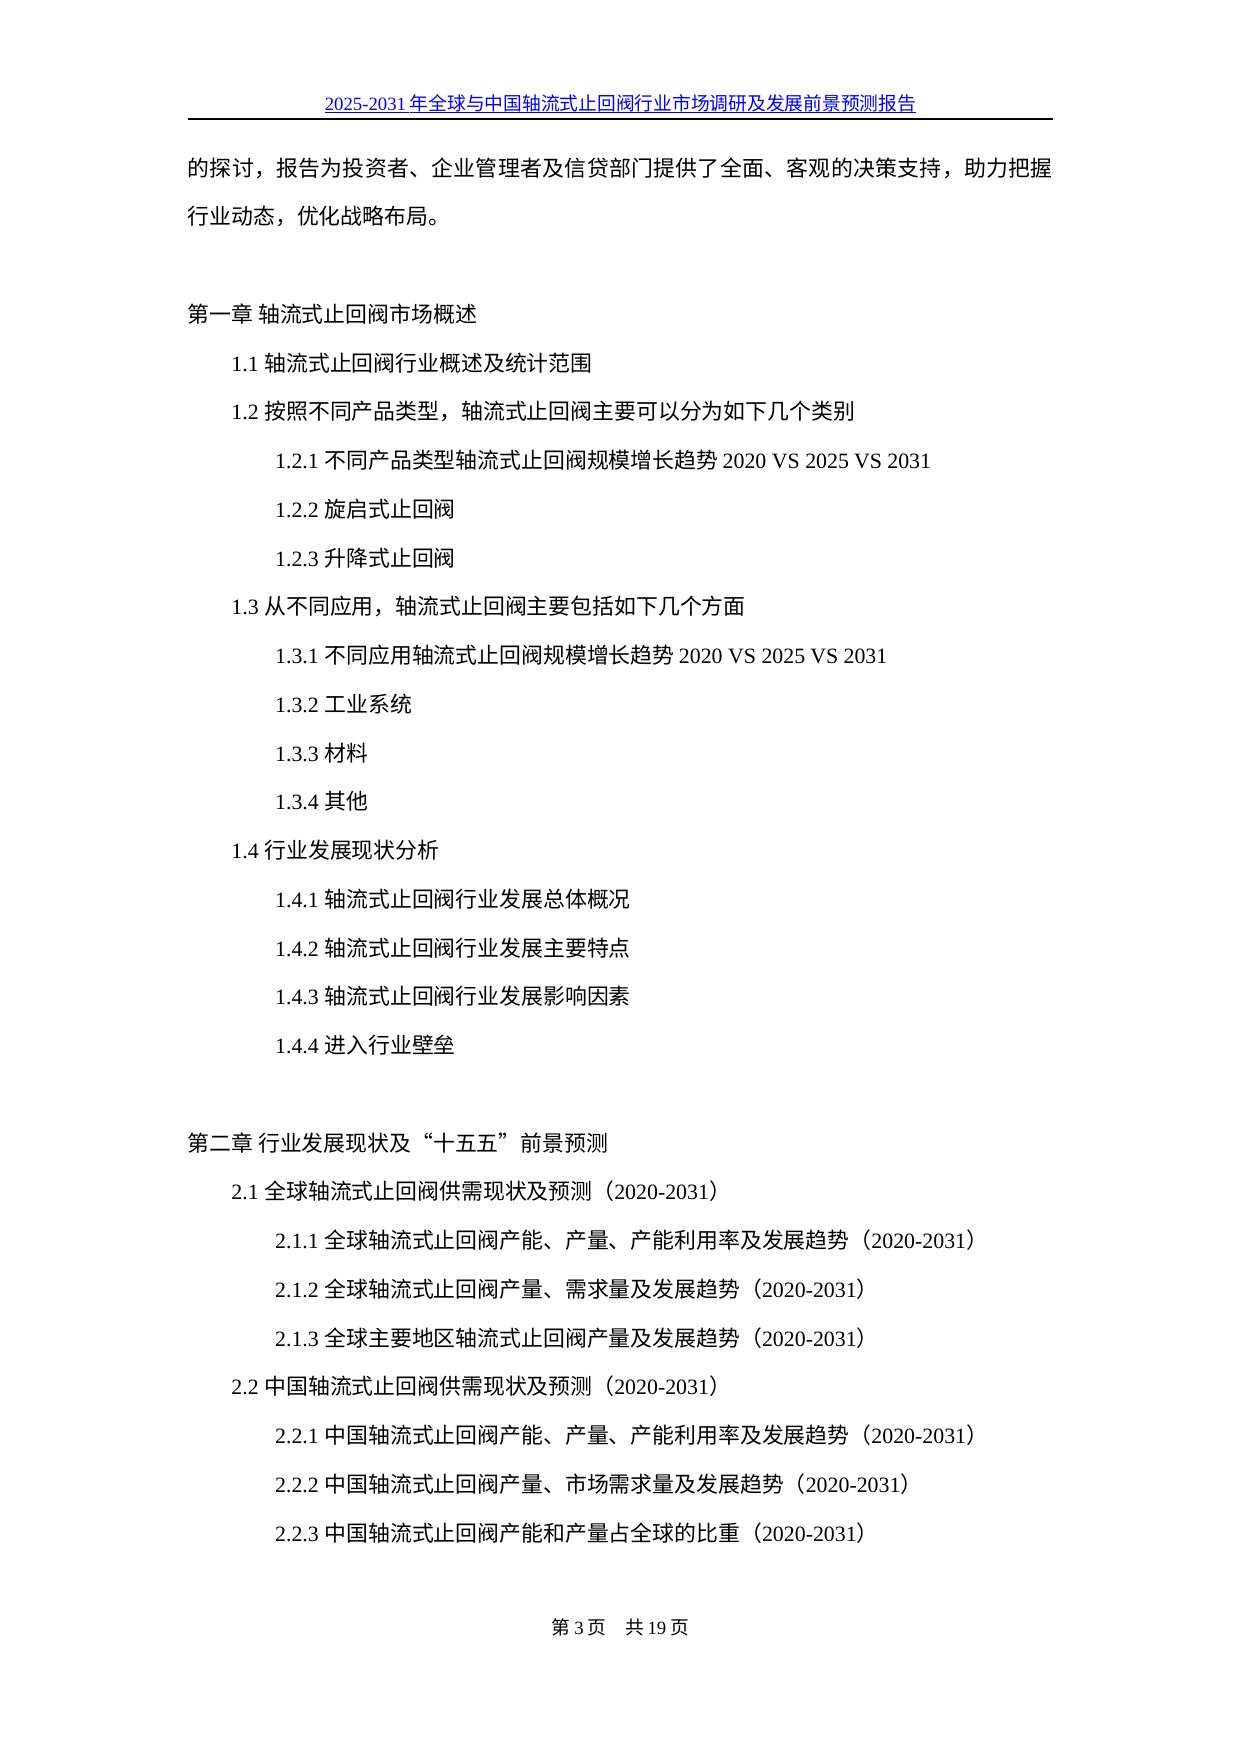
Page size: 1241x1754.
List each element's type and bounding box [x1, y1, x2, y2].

text [187, 150, 1053, 1548]
